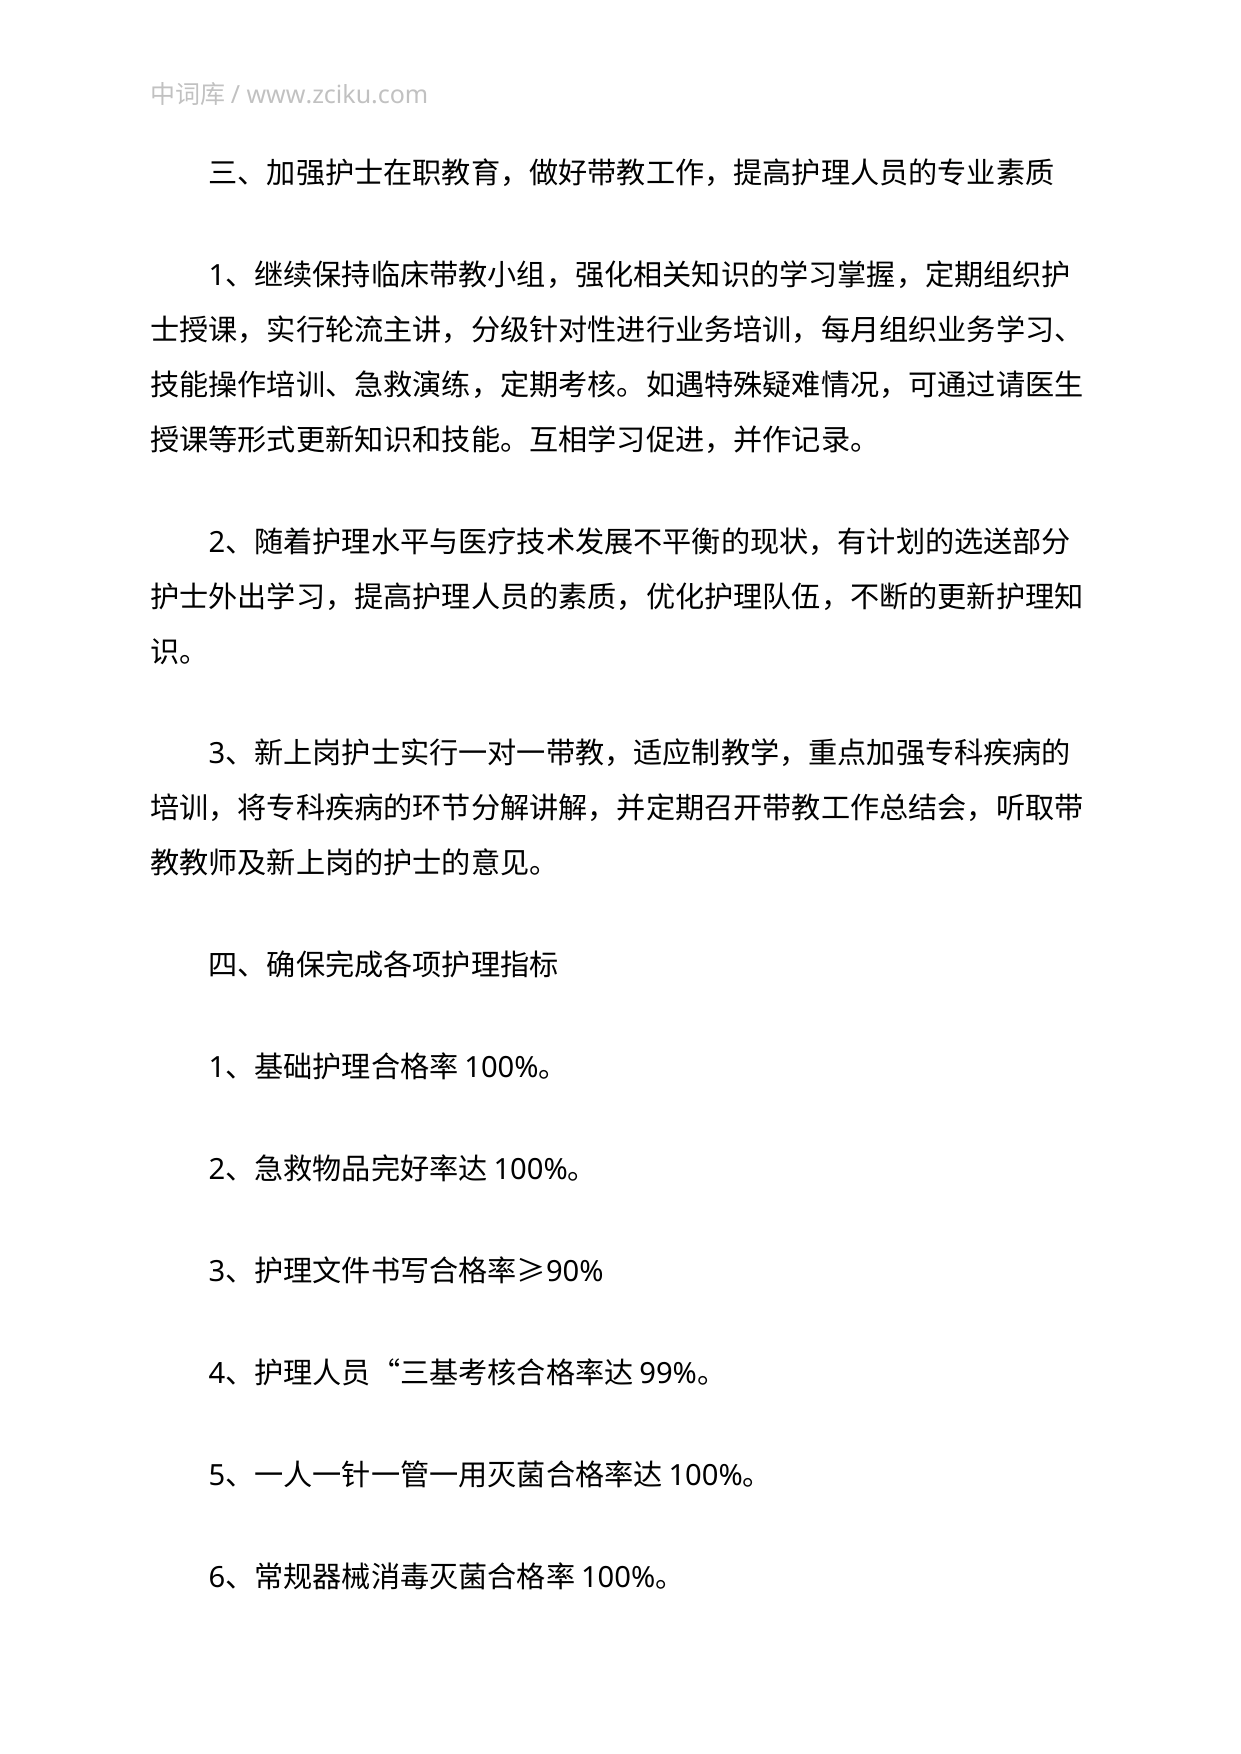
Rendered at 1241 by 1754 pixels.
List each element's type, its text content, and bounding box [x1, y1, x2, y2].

text 1、基础护理合格率100%。 [150, 1043, 1090, 1086]
text 6、常规器械消毒灭菌合格率100%。 [150, 1553, 1090, 1596]
text 四、确保完成各项护理指标 [150, 942, 1090, 984]
text 3、新上岗护士实行一对一带教，适应制教学，重点加强专科疾病的培训，将专科疾病的环节分解讲解，并定期召开带教工作总结会，听取带教教师及新上岗的护士的意见。 [150, 730, 1090, 882]
text 5、一人一针一管一用灭菌合格率达100%。 [150, 1451, 1090, 1494]
text 1、继续保持临床带教小组，强化相关知识的学习掌握，定期组织护士授课，实行轮流主讲，分级针对性进行业务培训，每月组织业务学习、技能操作培训、急救演练，定期考核。如遇特殊疑难情况，可通过请医生授课等形式更新知识和技能。互相学习促进，并作记录。 [150, 252, 1090, 459]
text 2、急救物品完好率达100%。 [150, 1145, 1090, 1188]
text 三、加强护士在职教育，做好带教工作，提高护理人员的专业素质 [150, 150, 1090, 192]
text 3、护理文件书写合格率≥90% [150, 1247, 1090, 1290]
text 2、随着护理水平与医疗技术发展不平衡的现状，有计划的选送部分护士外出学习，提高护理人员的素质，优化护理队伍，不断的更新护理知识。 [150, 518, 1090, 671]
text 4、护理人员“三基考核合格率达99%。 [150, 1349, 1090, 1392]
